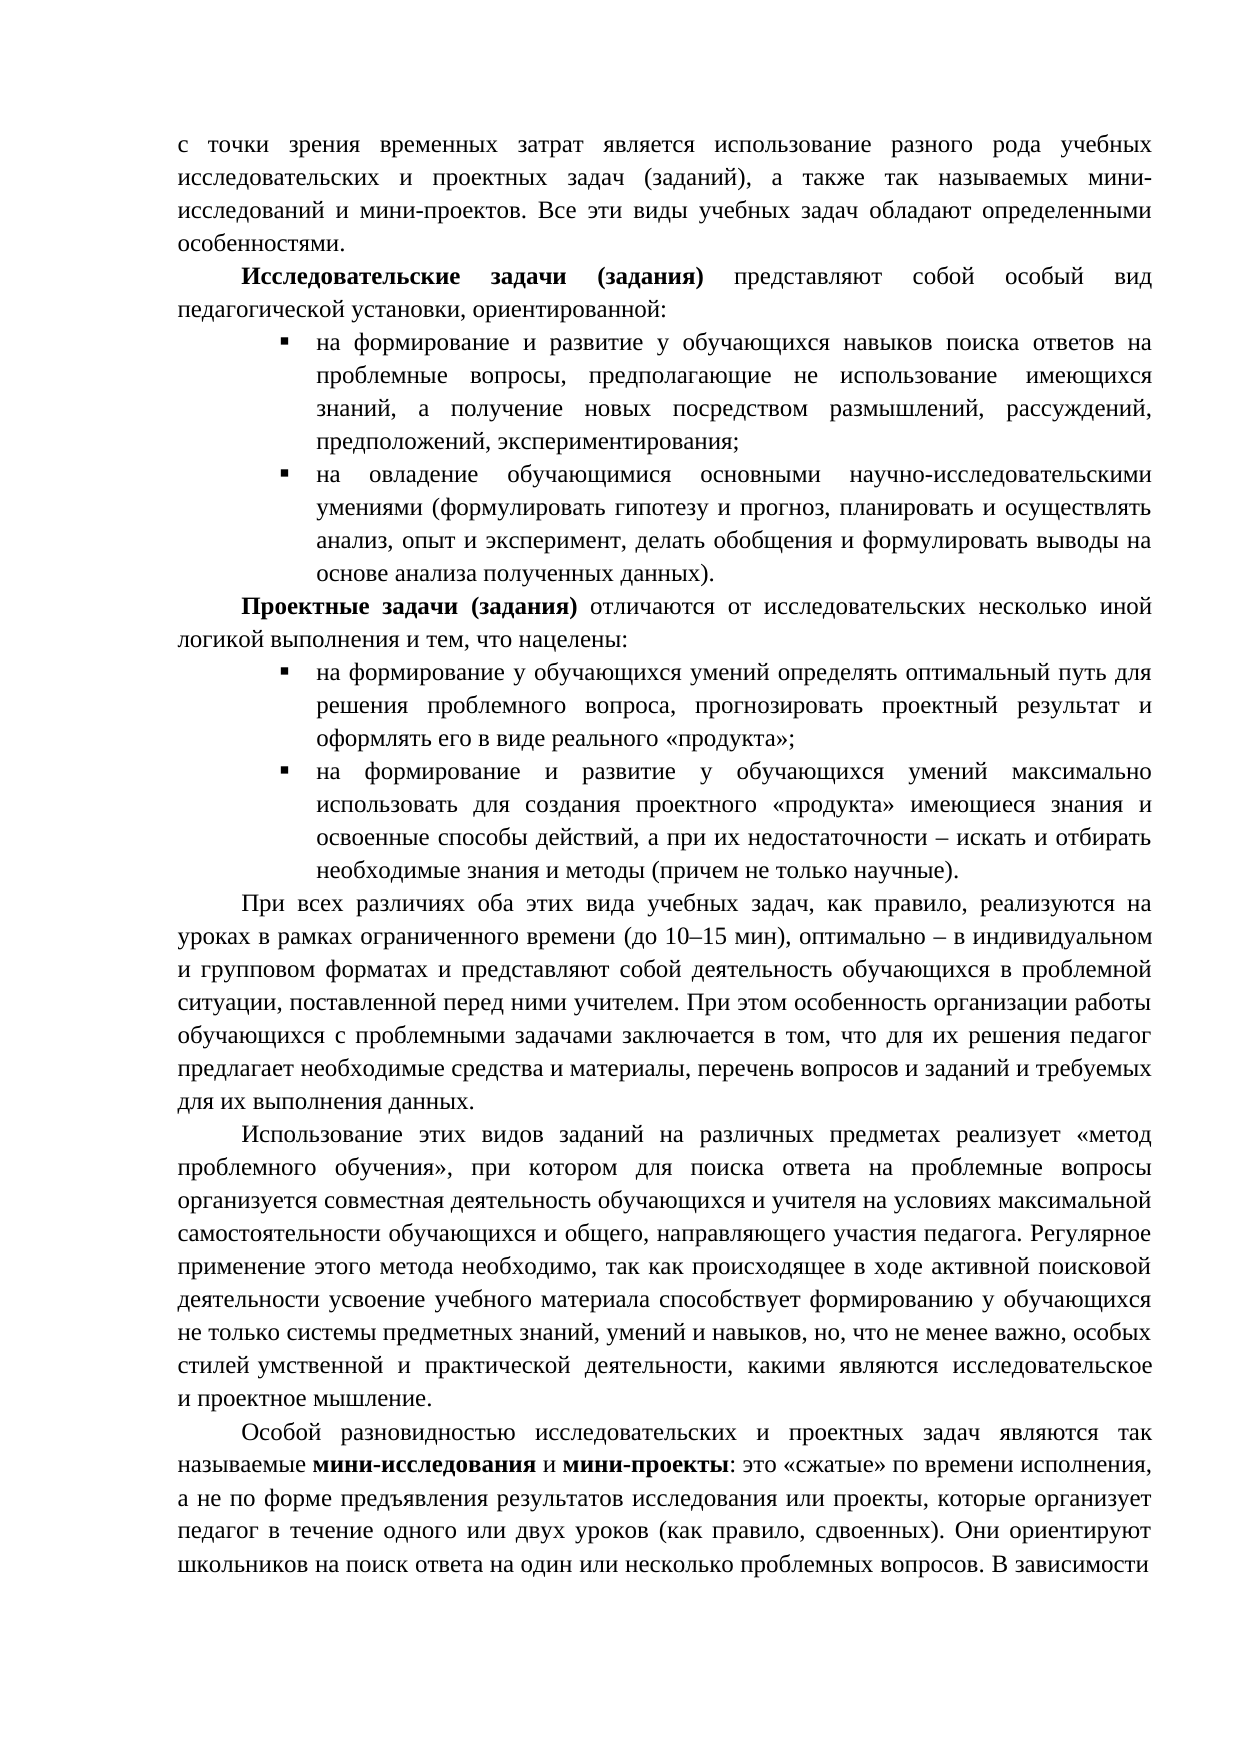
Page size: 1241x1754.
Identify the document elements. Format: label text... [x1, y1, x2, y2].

text с точки зрения временных затрат является использование разного рода учебных исследовательских и проектных задач (заданий), а также так называемых мини- исследований и мини-проектов. Все эти виды учебных задач обладают определенными особенностями. [177, 129, 1152, 257]
list на овладение обучающимися основными научно-исследовательскими умениями (формулировать гипотезу и прогноз, планировать и осуществлять анализ, опыт и эксперимент, делать обобщения и формулировать выводы на основе анализа полученных данных). [278, 459, 1152, 587]
list на формирование у обучающихся умений определять оптимальный путь для решения проблемного вопроса, прогнозировать проектный результат и оформлять его в виде реального «продукта»; [278, 657, 1152, 752]
text Проектные задачи (задания) отличаются от исследовательских несколько иной логикой выполнения и тем, что нацелены: [177, 591, 1152, 653]
text Особой разновидностью исследовательских и проектных задач являются так называемые мини-исследования и мини-проекты: это «сжатые» по времени исполнения, а не по форме предъявления результатов исследования или проекты, которые организует педагог в течение одного или двух уроков (как правило, сдвоенных). Они ориентируют школьников на поиск ответа на один или несколько проблемных вопросов. В зависимости [177, 1417, 1152, 1577]
list на формирование и развитие у обучающихся навыков поиска ответов на проблемные вопросы, предполагающие не использование имеющихся знаний, а получение новых посредством размышлений, рассуждений, предположений, экспериментирования; [278, 327, 1152, 455]
list на формирование и развитие у обучающихся умений максимально использовать для создания проектного «продукта» имеющиеся знания и освоенные способы действий, а при их недостаточности – искать и отбирать необходимые знания и методы (причем не только научные). [278, 756, 1152, 884]
text Исследовательские задачи (задания) представляют собой особый вид педагогической установки, ориентированной: [177, 261, 1152, 323]
text Использование этих видов заданий на различных предметах реализует «метод проблемного обучения», при котором для поиска ответа на проблемные вопросы организуется совместная деятельность обучающихся и учителя на условиях максимальной самостоятельности обучающихся и общего, направляющего участия педагога. Регулярное применение этого метода необходимо, так как происходящее в ходе активной поисковой деятельности усвоение учебного материала способствует формированию у обучающихся не только системы предметных знаний, умений и навыков, но, что не менее важно, особых стилей умственной и практической деятельности, какими являются исследовательское и проектное мышление. [177, 1119, 1152, 1412]
text При всех различиях оба этих вида учебных задач, как правило, реализуются на уроках в рамках ограниченного времени (до 10–15 мин), оптимально – в индивидуальном и групповом форматах и представляют собой деятельность обучающихся в проблемной ситуации, поставленной перед ними учителем. При этом особенность организации работы обучающихся с проблемными задачами заключается в том, что для их решения педагог предлагает необходимые средства и материалы, перечень вопросов и заданий и требуемых для их выполнения данных. [177, 888, 1152, 1115]
